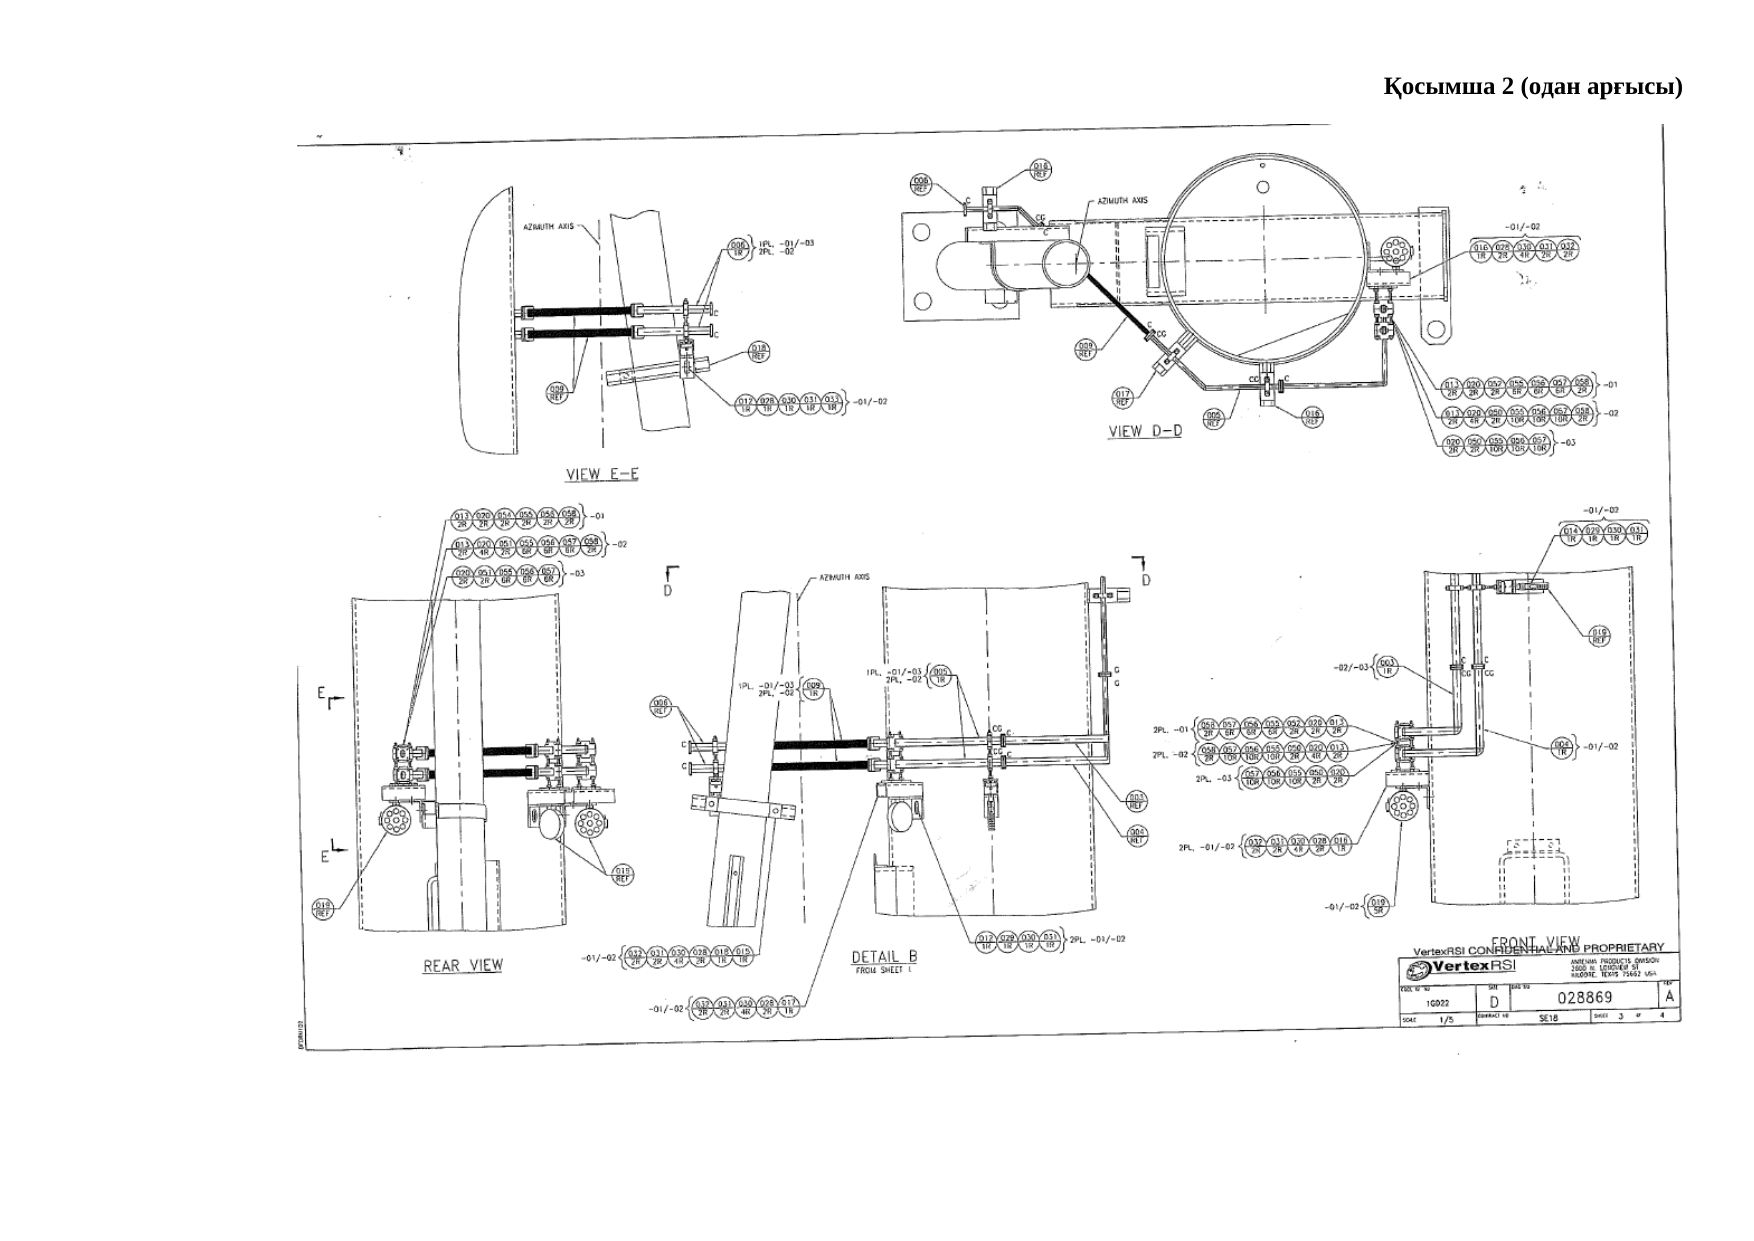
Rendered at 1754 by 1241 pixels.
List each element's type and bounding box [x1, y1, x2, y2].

text [71, 71, 1683, 99]
